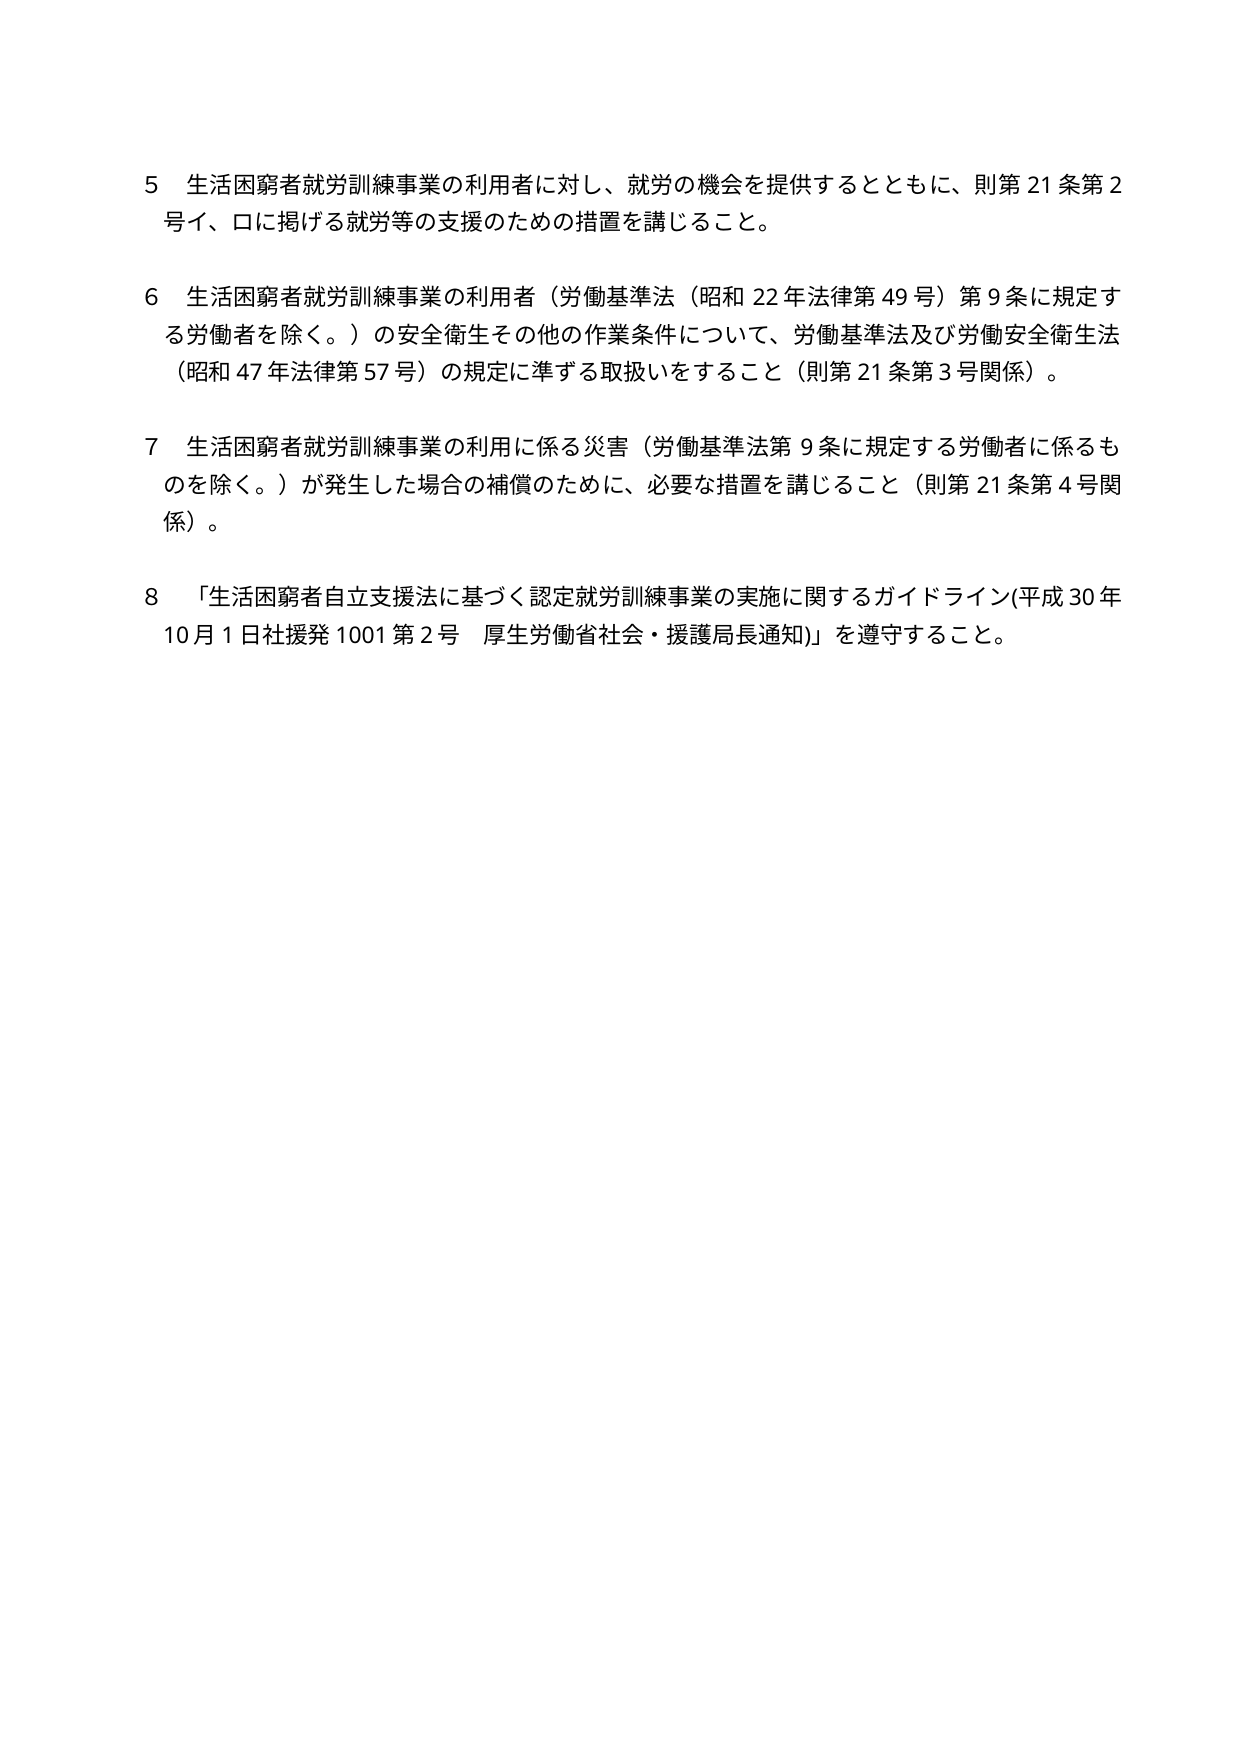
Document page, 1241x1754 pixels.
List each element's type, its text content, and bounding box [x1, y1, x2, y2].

text ５ 生活困窮者就労訓練事業の利用者に対し、就労の機会を提供するとともに、則第21条第2号イ、ロに掲げる就労等の支援のための措置を講じること。 [140, 164, 1122, 239]
text ８ 「生活困窮者自立支援法に基づく認定就労訓練事業の実施に関するガイドライン(平成30年10月1日社援発1001第2号 厚生労働省社会・援護局長通知)」を遵守すること。 [140, 577, 1122, 652]
text ６ 生活困窮者就労訓練事業の利用者（労働基準法（昭和22年法律第49号）第9条に規定する労働者を除く。）の安全衛生その他の作業条件について、労働基準法及び労働安全衛生法（昭和47年法律第57号）の規定に準ずる取扱いをすること（則第21条第3号関係）。 [140, 277, 1122, 389]
text ７ 生活困窮者就労訓練事業の利用に係る災害（労働基準法第9条に規定する労働者に係るものを除く。）が発生した場合の補償のために、必要な措置を講じること（則第21条第4号関係）。 [140, 427, 1122, 539]
